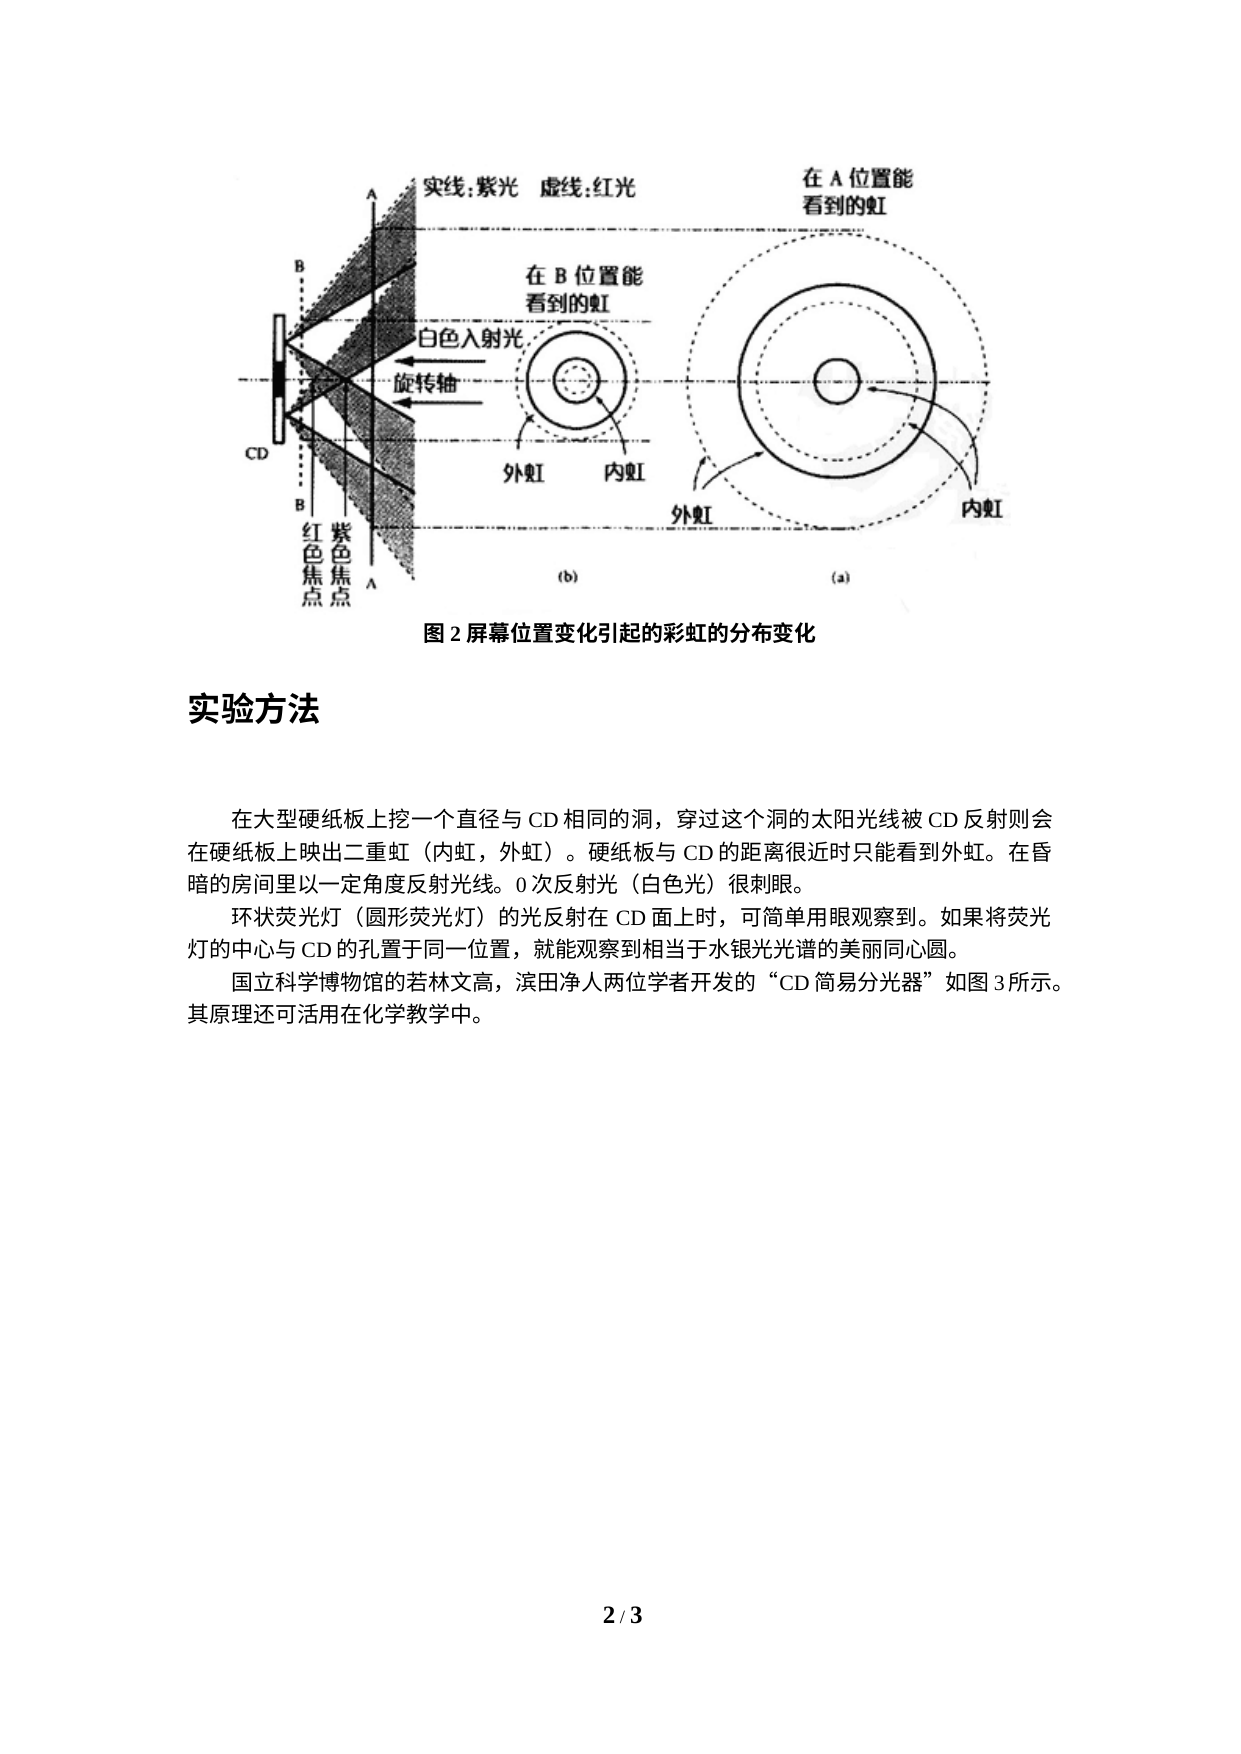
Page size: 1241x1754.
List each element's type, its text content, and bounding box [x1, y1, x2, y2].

text 环状荧光灯（圆形荧光灯）的光反射在CD面上时，可简单用眼观察到。如果将荧光灯的中心与CD的孔置于同一位置，就能观察到相当于水银光光谱的美丽同心圆。 [187, 899, 1053, 964]
text 在大型硬纸板上挖一个直径与CD相同的洞，穿过这个洞的太阳光线被CD反射则会在硬纸板上映出二重虹（内虹，外虹）。硬纸板与CD的距离很近时只能看到外虹。在昏暗的房间里以一定角度反射光线。0次反射光（白色光）很刺眼。 [187, 802, 1053, 899]
picture [229, 160, 1011, 615]
subtitle 实验方法 [187, 675, 1053, 740]
text 图2 屏幕位置变化引起的彩虹的分布变化 [187, 615, 1053, 648]
text 国立科学博物馆的若林文高，滨田净人两位学者开发的“CD简易分光器”如图3所示。其原理还可活用在化学教学中。 [187, 964, 1053, 1029]
